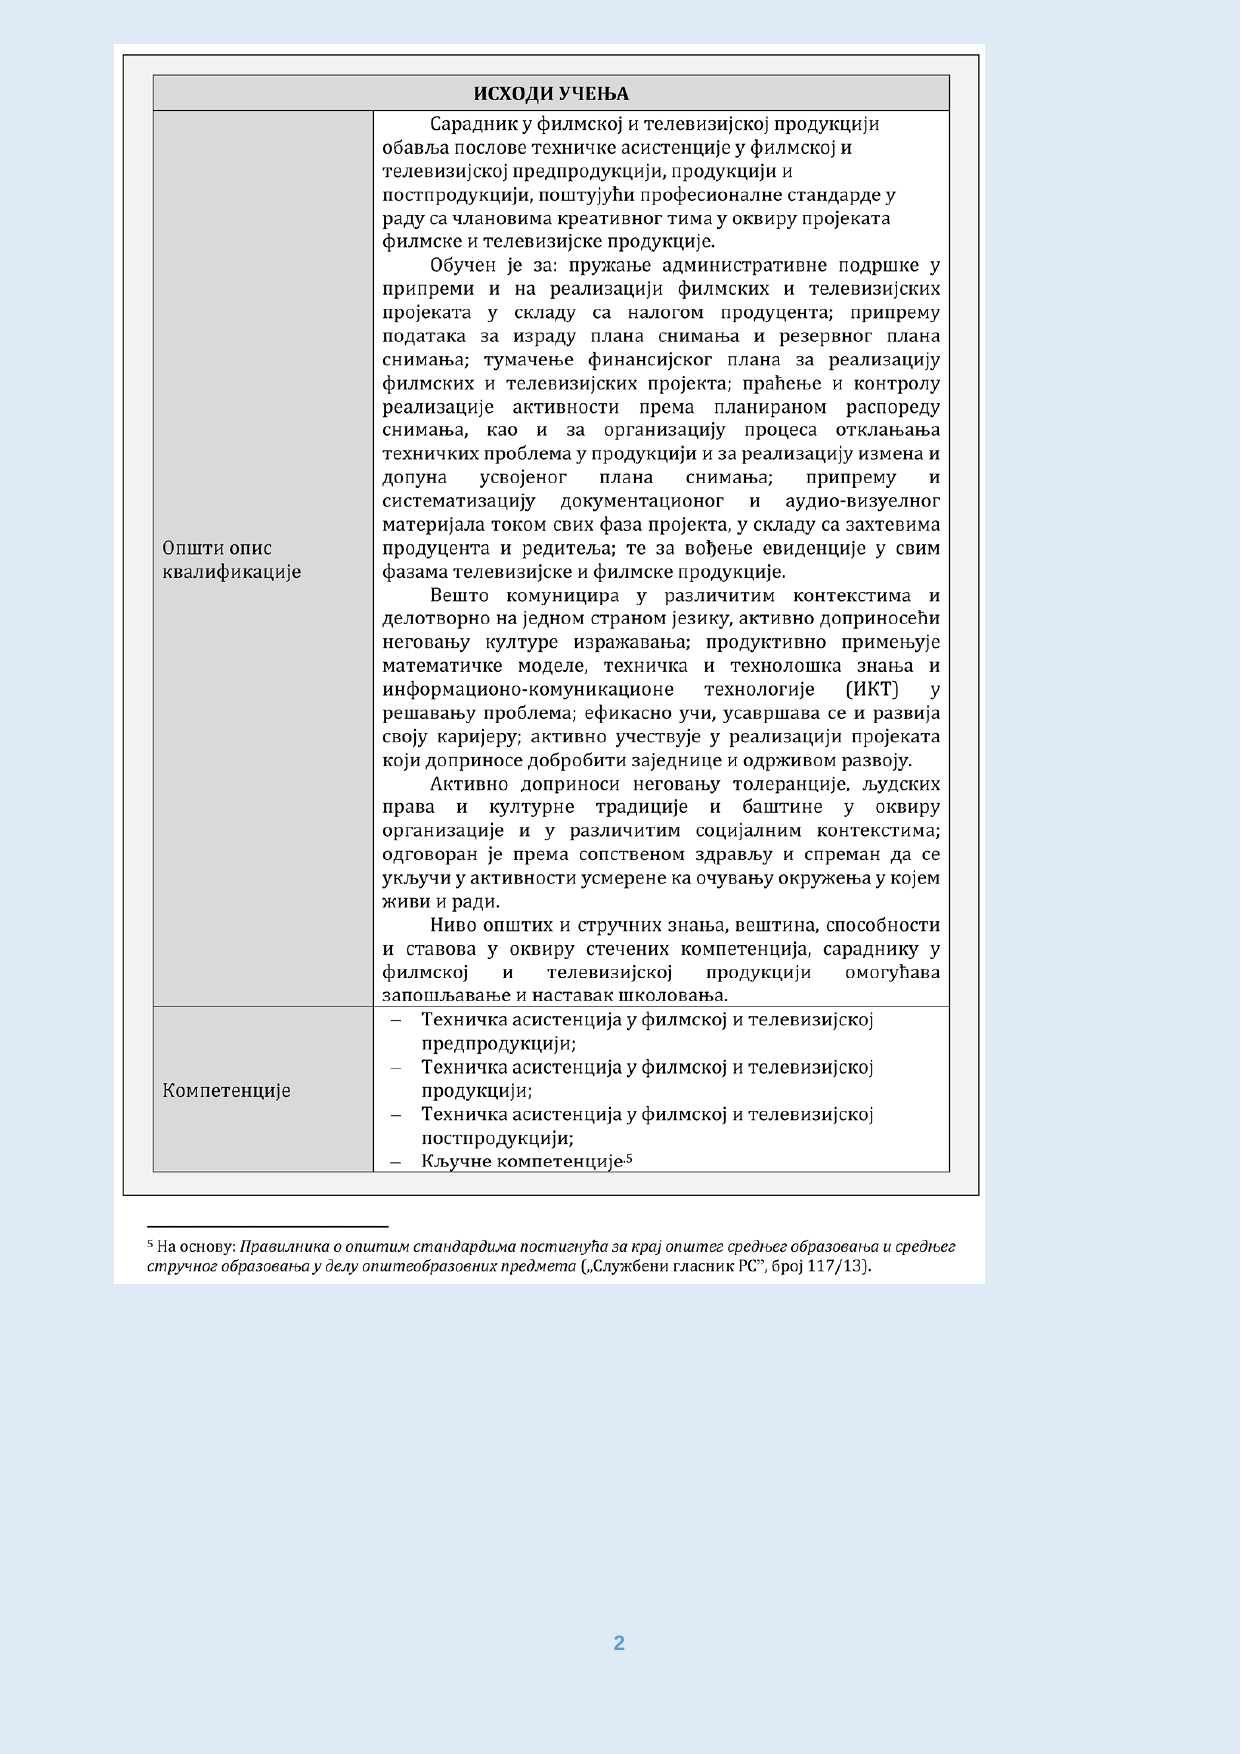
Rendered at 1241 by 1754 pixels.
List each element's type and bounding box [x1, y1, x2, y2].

picture [79, 44, 1020, 1284]
